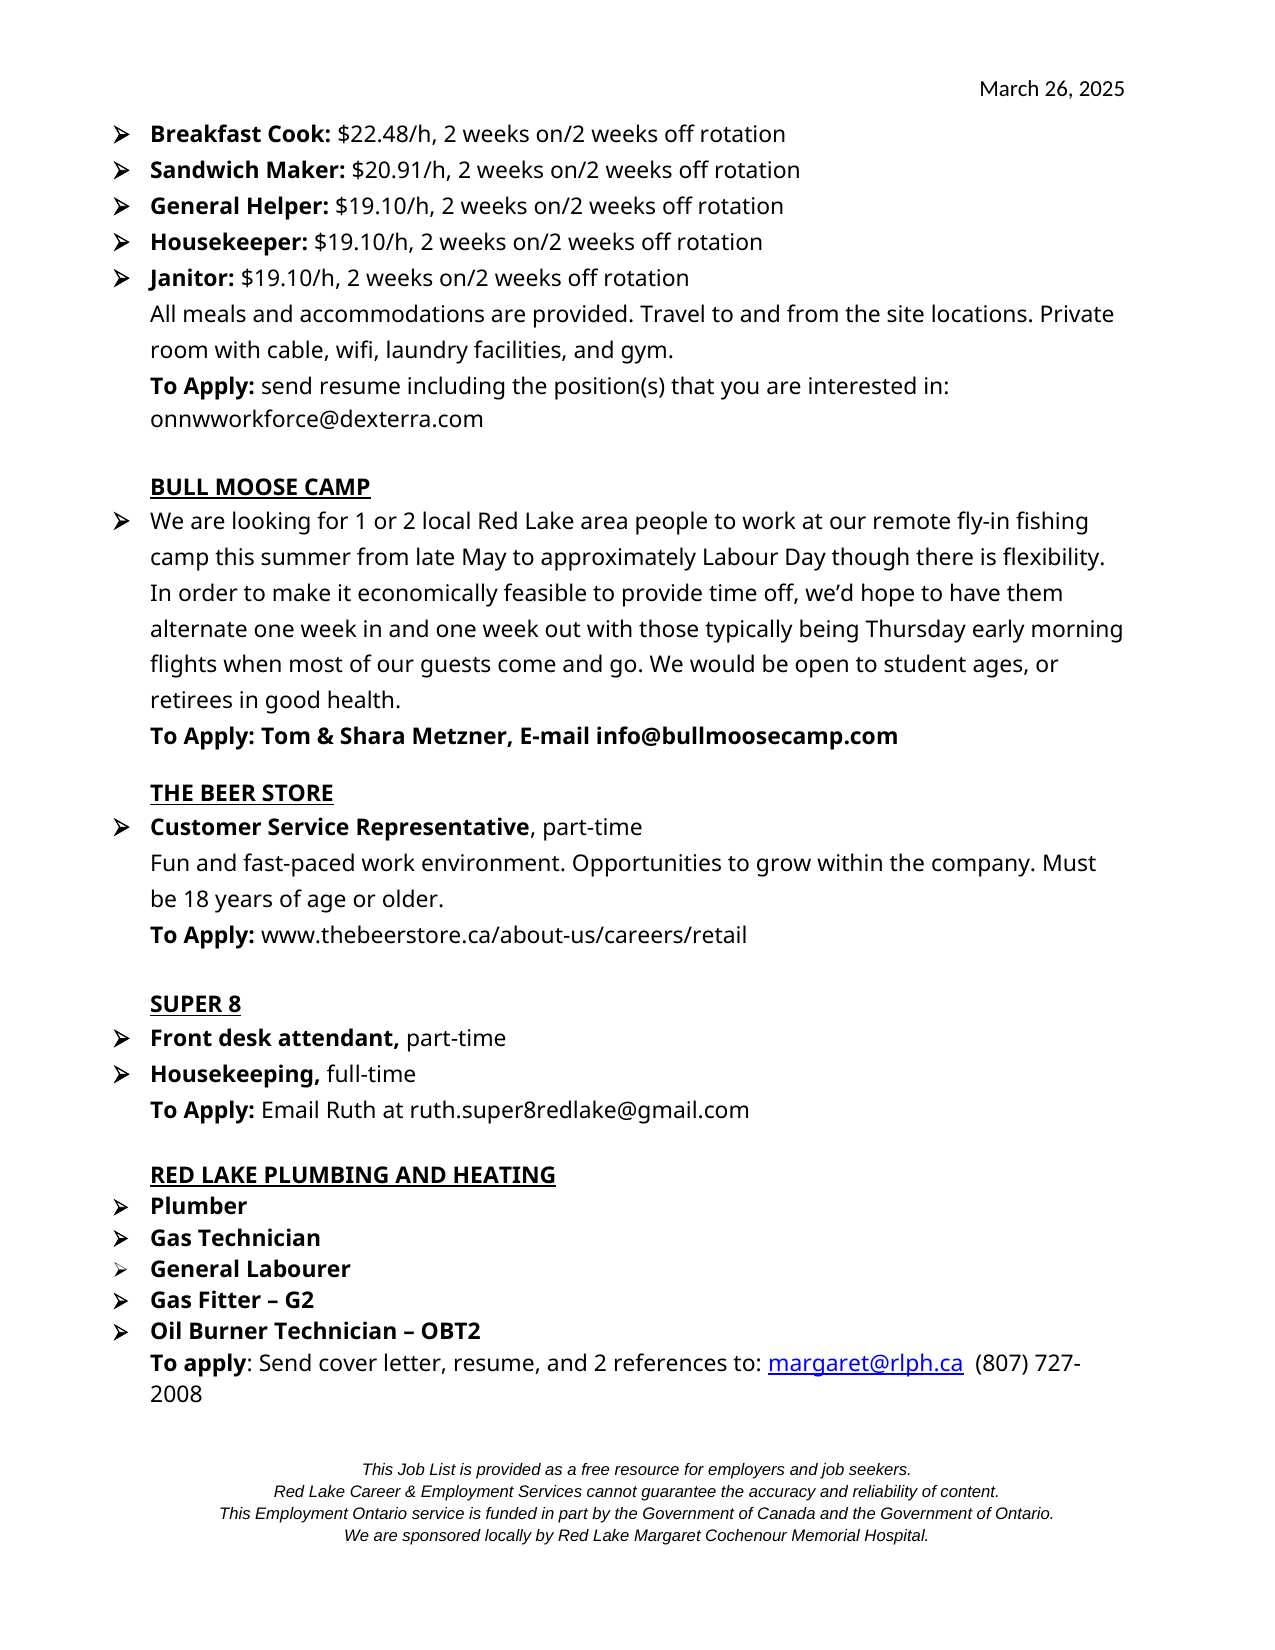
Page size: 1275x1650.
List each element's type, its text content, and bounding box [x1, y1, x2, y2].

list Housekeeping, full-time [112, 1058, 1125, 1089]
list General Helper: $19.10/h, 2 weeks on/2 weeks off rotation [112, 190, 1125, 221]
text BULL MOOSE CAMP [150, 471, 1125, 502]
text THE BEER STORE [150, 777, 1125, 808]
text RED LAKE PLUMBING AND HEATING [150, 1159, 1125, 1190]
list Sandwich Maker: $20.91/h, 2 weeks on/2 weeks off rotation [112, 154, 1125, 185]
list Customer Service Representative, part-time [112, 811, 1125, 842]
text To Apply: Email Ruth at ruth.super8redlake@gmail.com [150, 1094, 1125, 1125]
list Gas Fitter – G2 [112, 1284, 1125, 1315]
list We are looking for 1 or 2 local Red Lake area people to work at our remote fly-in fishing camp this summer from late May to approximately Labour Day though there is flexibility. In order to make it economically feasible to provide time off, we’d hope to have them alternate one week in and one week out with those typically being Thursday early morning flights when most of our guests come and go. We would be open to student ages, or retirees in good health. To Apply: Tom & Shara Metzner, E-mail info@bullmoosecamp.com [112, 505, 1125, 752]
list Breakfast Cook: $22.48/h, 2 weeks on/2 weeks off rotation [112, 118, 1125, 149]
list Front desk attendant, part-time [112, 1022, 1125, 1053]
text SUPER 8 [150, 988, 1125, 1019]
text To apply: Send cover letter, resume, and 2 references to: margaret@rlph.ca (807) 727-2008 [150, 1346, 1125, 1409]
list Plumber [112, 1190, 1125, 1221]
list To Apply: www.thebeerstore.ca/about-us/careers/retail [150, 919, 1125, 950]
text To Apply: send resume including the position(s) that you are interested in: onnwworkforce@dexterra.com [150, 370, 1125, 435]
list General Labourer [112, 1253, 1125, 1284]
list Gas Technician [112, 1221, 1125, 1253]
list Fun and fast-paced work environment. Opportunities to grow within the company. Must be 18 years of age or older. [150, 847, 1125, 914]
list Janitor: $19.10/h, 2 weeks on/2 weeks off rotation [112, 262, 1125, 293]
list All meals and accommodations are provided. Travel to and from the site locations. Private room with cable, wifi, laundry facilities, and gym. [150, 298, 1125, 365]
list Oil Burner Technician – OBT2 [112, 1315, 1125, 1346]
list Housekeeper: $19.10/h, 2 weeks on/2 weeks off rotation [112, 226, 1125, 257]
